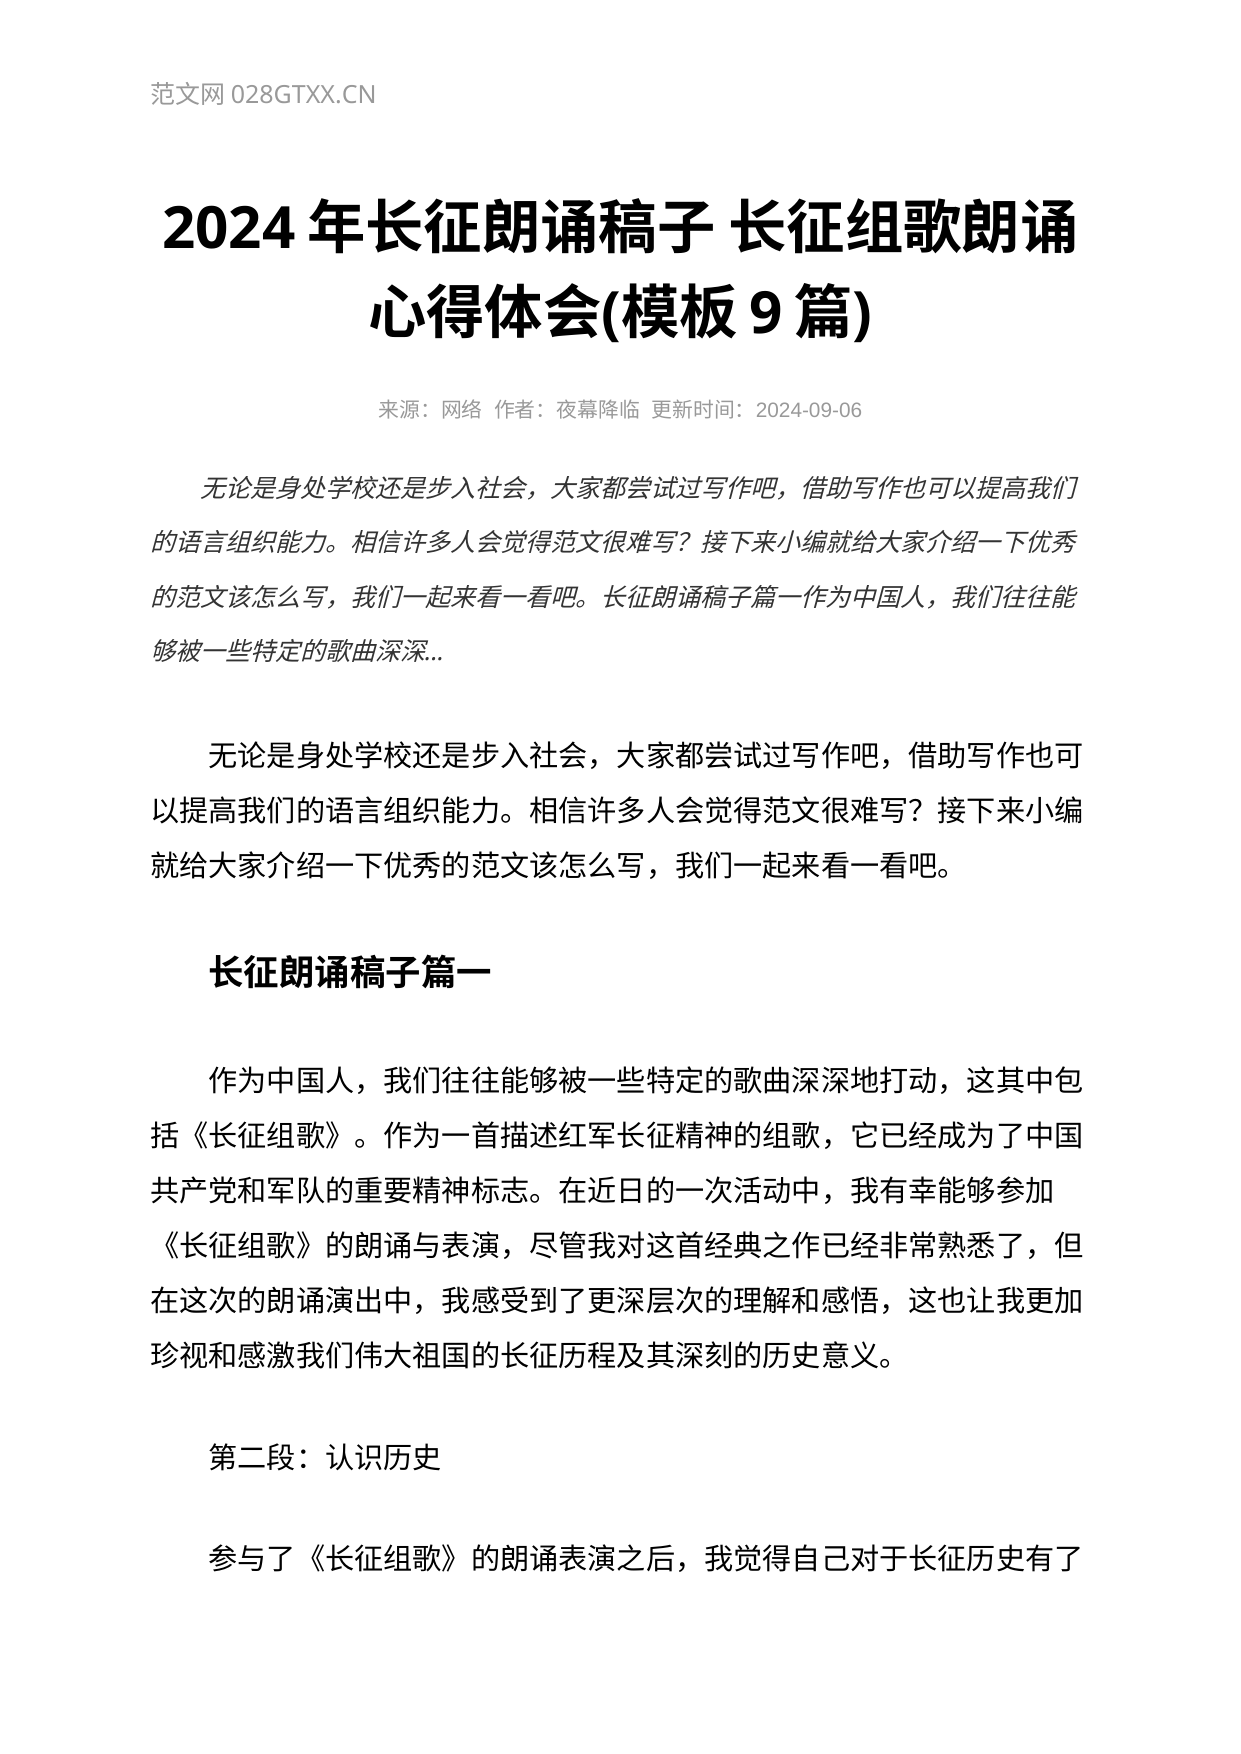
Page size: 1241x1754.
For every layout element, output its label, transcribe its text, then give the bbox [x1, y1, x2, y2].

text 长征朗诵稿子篇一 [150, 944, 1090, 996]
text 无论是身处学校还是步入社会，大家都尝试过写作吧，借助写作也可以提高我们的语言组织能力。相信许多人会觉得范文很难写？接下来小编就给大家介绍一下优秀的范文该怎么写，我们一起来看一看吧。 [150, 733, 1090, 885]
text 作为中国人，我们往往能够被一些特定的歌曲深深地打动，这其中包括《长征组歌》。作为一首描述红军长征精神的组歌，它已经成为了中国共产党和军队的重要精神标志。在近日的一次活动中，我有幸能够参加《长征组歌》的朗诵与表演，尽管我对这首经典之作已经非常熟悉了，但在这次的朗诵演出中，我感受到了更深层次的理解和感悟，这也让我更加珍视和感激我们伟大祖国的长征历程及其深刻的历史意义。 [150, 1058, 1090, 1375]
text 无论是身处学校还是步入社会，大家都尝试过写作吧，借助写作也可以提高我们的语言组织能力。相信许多人会觉得范文很难写？接下来小编就给大家介绍一下优秀的范文该怎么写，我们一起来看一看吧。长征朗诵稿子篇一作为中国人，我们往往能够被一些特定的歌曲深深... [150, 468, 1090, 668]
text 第二段：认识历史 [150, 1434, 1090, 1476]
text 来源：网络 作者：夜幕降临 更新时间：2024-09-06 [150, 398, 1090, 422]
subtitle 2024年长征朗诵稿子 长征组歌朗诵心得体会(模板9篇) [150, 181, 1090, 351]
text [150, 1536, 1090, 1578]
